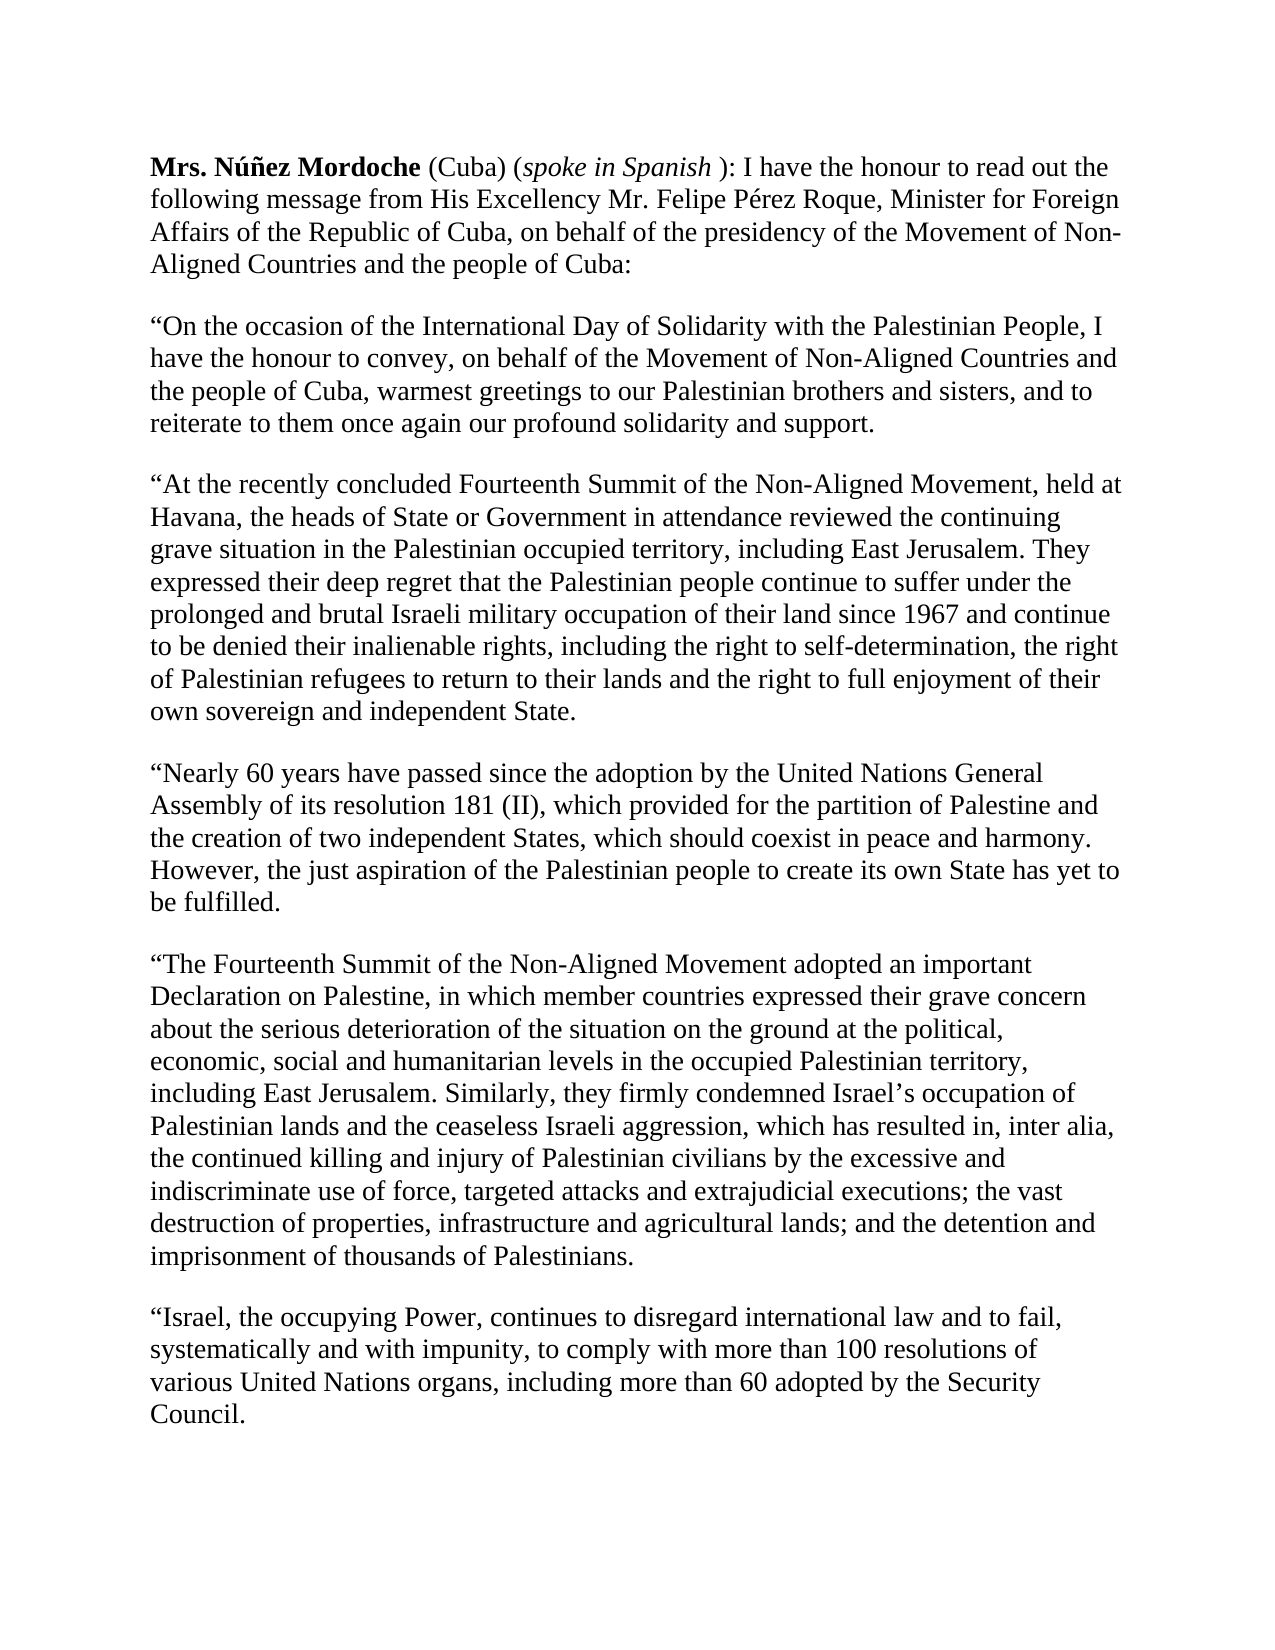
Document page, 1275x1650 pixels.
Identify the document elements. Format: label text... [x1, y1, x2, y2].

text “Nearly 60 years have passed since the adoption by the United Nations General Assembly of its resolution 181 (II), which provided for the partition of Palestine and the creation of two independent States, which should coexist in peace and harmony. However, the just aspiration of the Palestinian people to create its own State has yet to be fulfilled. [150, 756, 1125, 918]
text “The Fourteenth Summit of the Non-Aligned Movement adopted an important Declaration on Palestine, in which member countries expressed their grave concern about the serious deterioration of the situation on the ground at the political, economic, social and humanitarian levels in the occupied Palestinian territory, including East Jerusalem. Similarly, they firmly condemned Israel’s occupation of Palestinian lands and the ceaseless Israeli aggression, which has resulted in, inter alia, the continued killing and injury of Palestinian civilians by the excessive and indiscriminate use of force, targeted attacks and extrajudicial executions; the vast destruction of properties, infrastructure and agricultural lands; and the detention and imprisonment of thousands of Palestinians. [150, 947, 1125, 1271]
text “Israel, the occupying Power, continues to disregard international law and to fail, systematically and with impunity, to comply with more than 100 resolutions of various United Nations organs, including more than 60 adopted by the Security Council. [150, 1300, 1125, 1430]
text “On the occasion of the International Day of Solidarity with the Palestinian People, I have the honour to convey, on behalf of the Movement of Non-Aligned Countries and the people of Cuba, warmest greetings to our Palestinian brothers and sisters, and to reiterate to them once again our profound solidarity and support. [150, 309, 1125, 438]
text Mrs. Núñez Mordoche (Cuba) (spoke in Spanish ): I have the honour to read out the following message from His Excellency Mr. Felipe Pérez Roque, Minister for Foreign Affairs of the Republic of Cuba, on behalf of the presidency of the Movement of Non-Aligned Countries and the people of Cuba: [150, 150, 1125, 279]
text “At the recently concluded Fourteenth Summit of the Non-Aligned Movement, held at Havana, the heads of State or Government in attendance reviewed the continuing grave situation in the Palestinian occupied territory, including East Jerusalem. They expressed their deep regret that the Palestinian people continue to suffer under the prolonged and brutal Israeli military occupation of their land since 1967 and continue to be denied their inalienable rights, including the right to self-determination, the right of Palestinian refugees to return to their lands and the right to full enjoyment of their own sovereign and independent State. [150, 467, 1125, 727]
